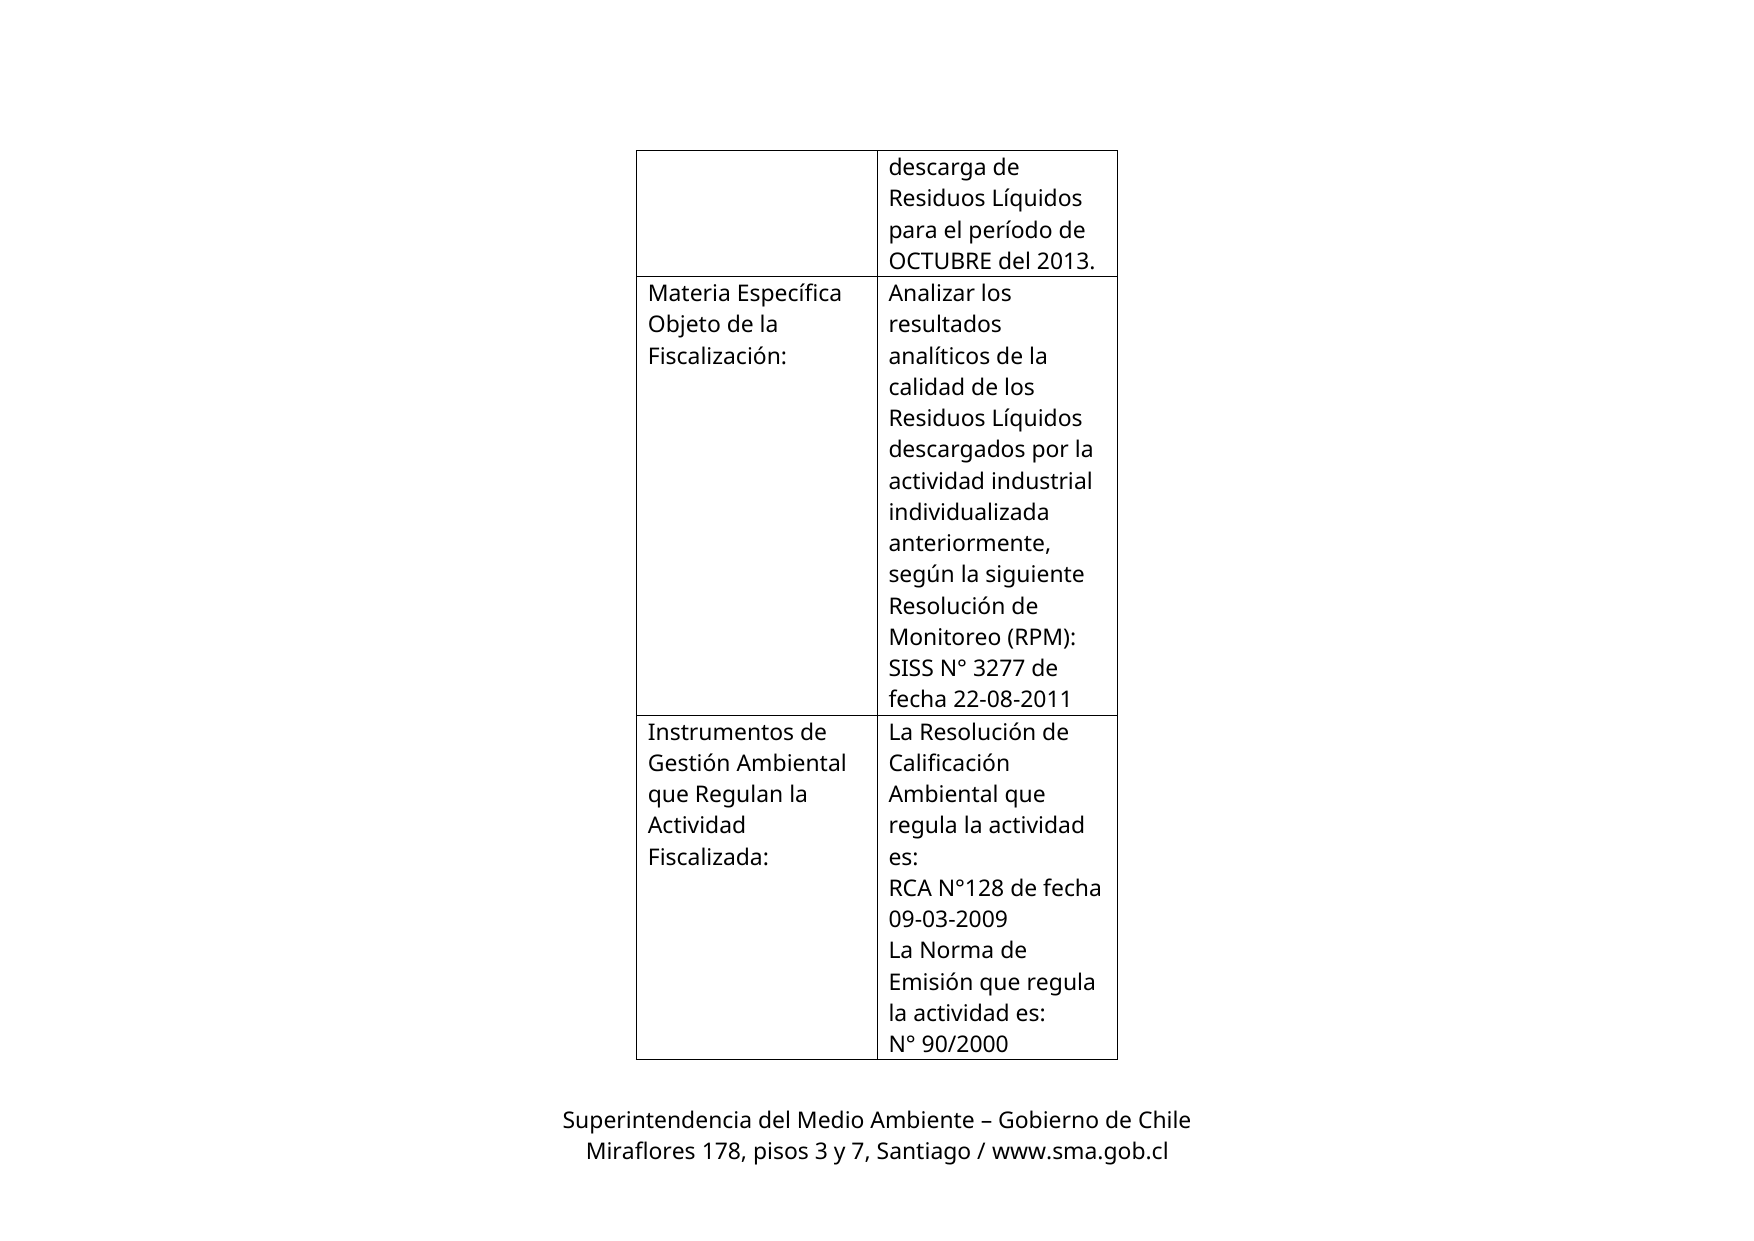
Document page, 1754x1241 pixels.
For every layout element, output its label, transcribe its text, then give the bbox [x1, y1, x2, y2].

table_cell Materia Específica Objeto de la Fiscalización: [637, 277, 877, 714]
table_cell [637, 716, 877, 1059]
table_cell Analizar los resultados analíticos de la calidad de los Residuos Líquidos descargados por la actividad industrial individualizada anteriormente, según la siguiente Resolución de Monitoreo (RPM): SISS N° 3277 de fecha 22-08-2011 [878, 277, 1117, 714]
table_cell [878, 716, 1117, 1059]
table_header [637, 151, 877, 276]
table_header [878, 151, 1117, 276]
